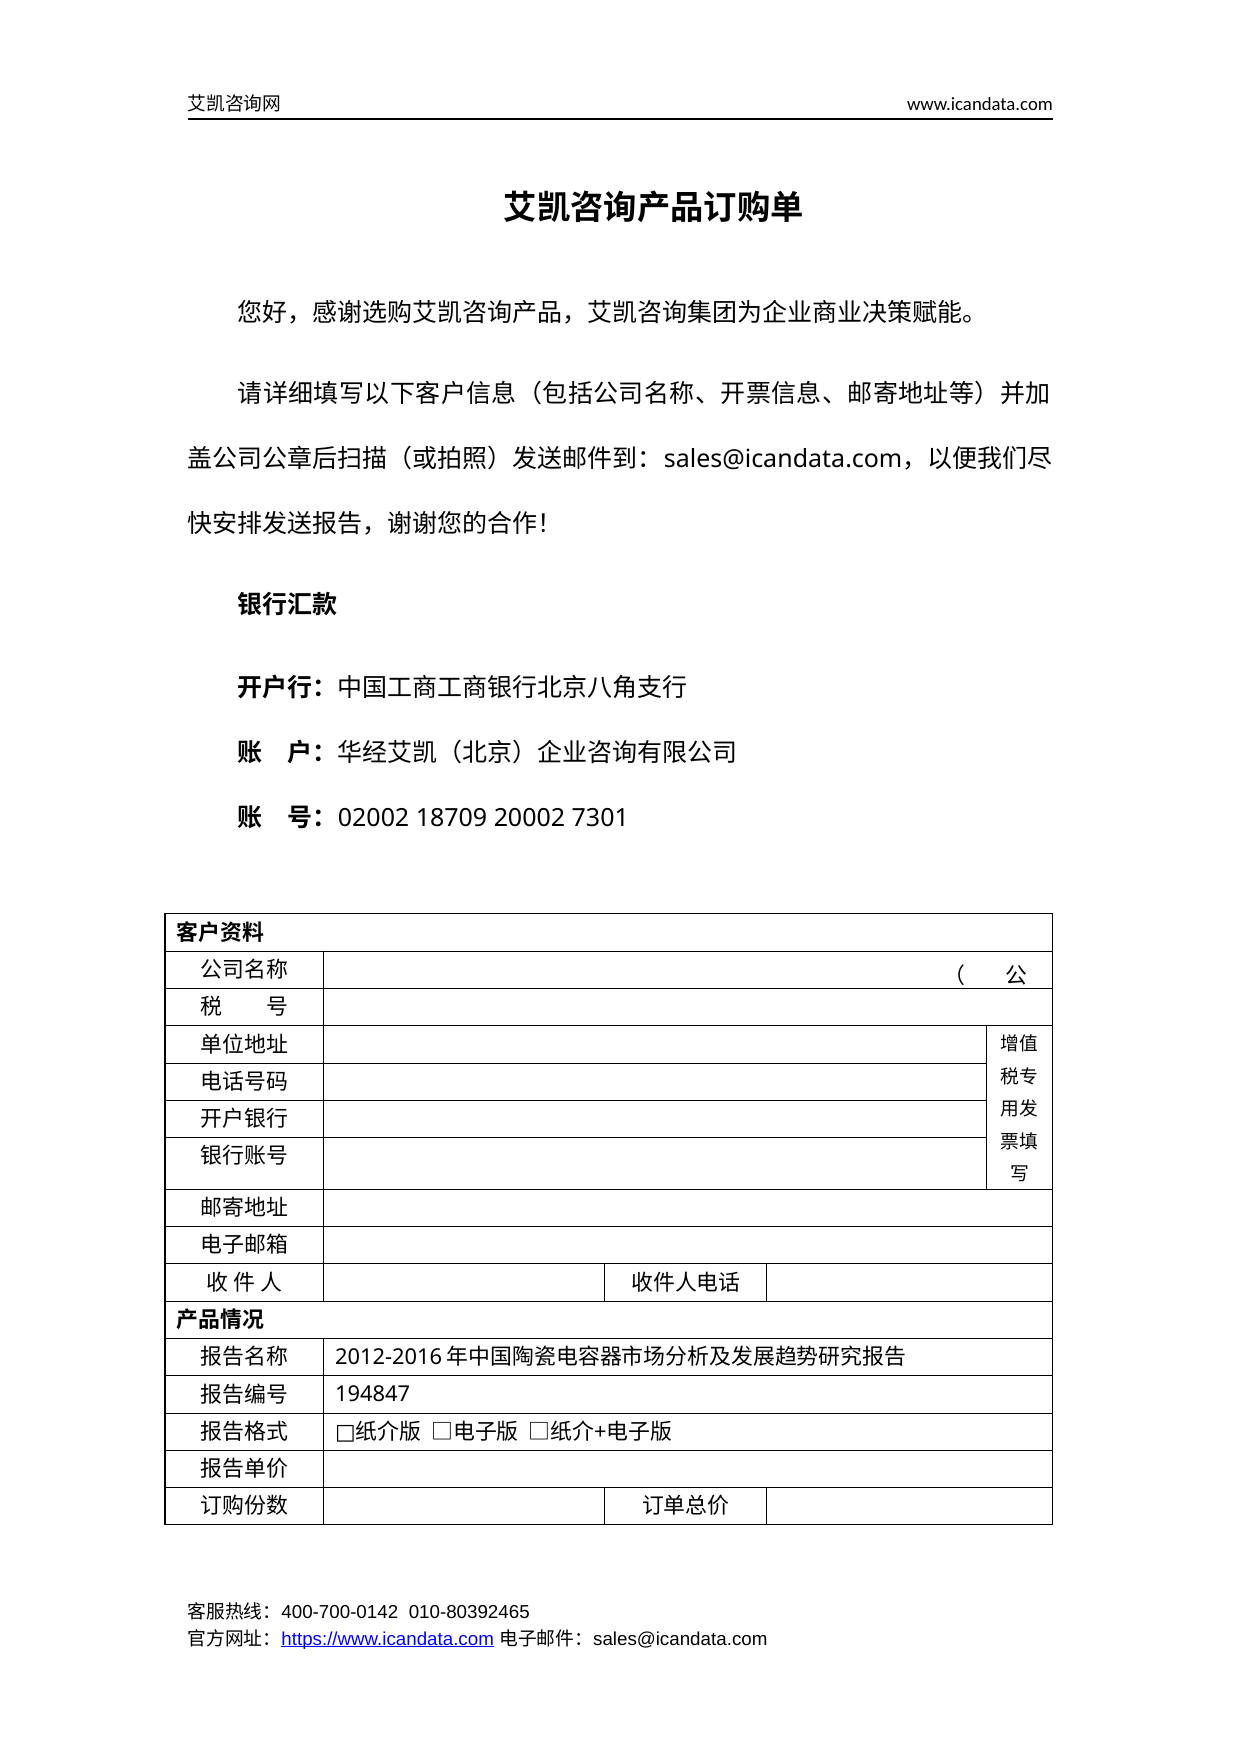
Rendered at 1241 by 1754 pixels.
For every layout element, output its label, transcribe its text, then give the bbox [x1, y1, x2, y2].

table_cell 收 件 人 [166, 1264, 323, 1301]
table_header 客户资料 [166, 914, 1052, 951]
table_cell 报告编号 [166, 1376, 323, 1412]
table_cell [324, 1026, 986, 1062]
table_cell 开户银行 [166, 1101, 323, 1137]
table_cell 电话号码 [166, 1064, 323, 1100]
table_cell [324, 1227, 1052, 1263]
table_cell [324, 1064, 986, 1100]
text 账 户：华经艾凯（北京）企业咨询有限公司 [187, 718, 1053, 783]
table_cell 订购份数 [166, 1488, 323, 1524]
table_cell [767, 1264, 1052, 1301]
table_cell 194847 [324, 1376, 1052, 1412]
table_cell [324, 1101, 986, 1137]
table_cell [324, 952, 1052, 988]
table_cell 电子邮箱 [166, 1227, 323, 1263]
table_cell 邮寄地址 [166, 1190, 323, 1226]
table_cell 银行账号 [166, 1138, 323, 1189]
table_cell [767, 1488, 1052, 1524]
text 您好，感谢选购艾凯咨询产品，艾凯咨询集团为企业商业决策赋能。 [187, 278, 1053, 343]
table_cell 2012-2016年中国陶瓷电容器市场分析及发展趋势研究报告 [324, 1339, 1052, 1375]
table_cell 公司名称 [166, 952, 323, 988]
text 艾凯咨询产品订购单 [187, 172, 1053, 237]
table_cell □纸介版 □电子版 □纸介+电子版 [324, 1414, 1052, 1450]
text 账 号：02002 18709 20002 7301 [187, 783, 1053, 848]
table_cell [324, 1190, 1052, 1226]
text 请详细填写以下客户信息（包括公司名称、开票信息、邮寄地址等）并加盖公司公章后扫描（或拍照）发送邮件到：sales@icandata.com，以便我们尽快安排发送报告，谢谢您的合作！ [187, 359, 1053, 554]
table_cell [324, 1138, 986, 1189]
table_cell 产品情况 [166, 1302, 1052, 1338]
table_cell 增值税专用发票填写 [987, 1026, 1052, 1189]
table_cell 报告格式 [166, 1414, 323, 1450]
table_cell 报告名称 [166, 1339, 323, 1375]
table_cell 税 号 [166, 989, 323, 1025]
table_cell 单位地址 [166, 1026, 323, 1062]
table_cell 报告单价 [166, 1451, 323, 1487]
text 银行汇款 [187, 570, 1053, 635]
text 开户行：中国工商工商银行北京八角支行 [187, 653, 1053, 718]
table_cell [324, 1264, 604, 1301]
table_cell 收件人电话 [605, 1264, 766, 1301]
table_cell [324, 989, 1052, 1025]
table_cell [324, 1451, 1052, 1487]
table_cell [324, 1488, 604, 1524]
table_cell 订单总价 [605, 1488, 766, 1524]
